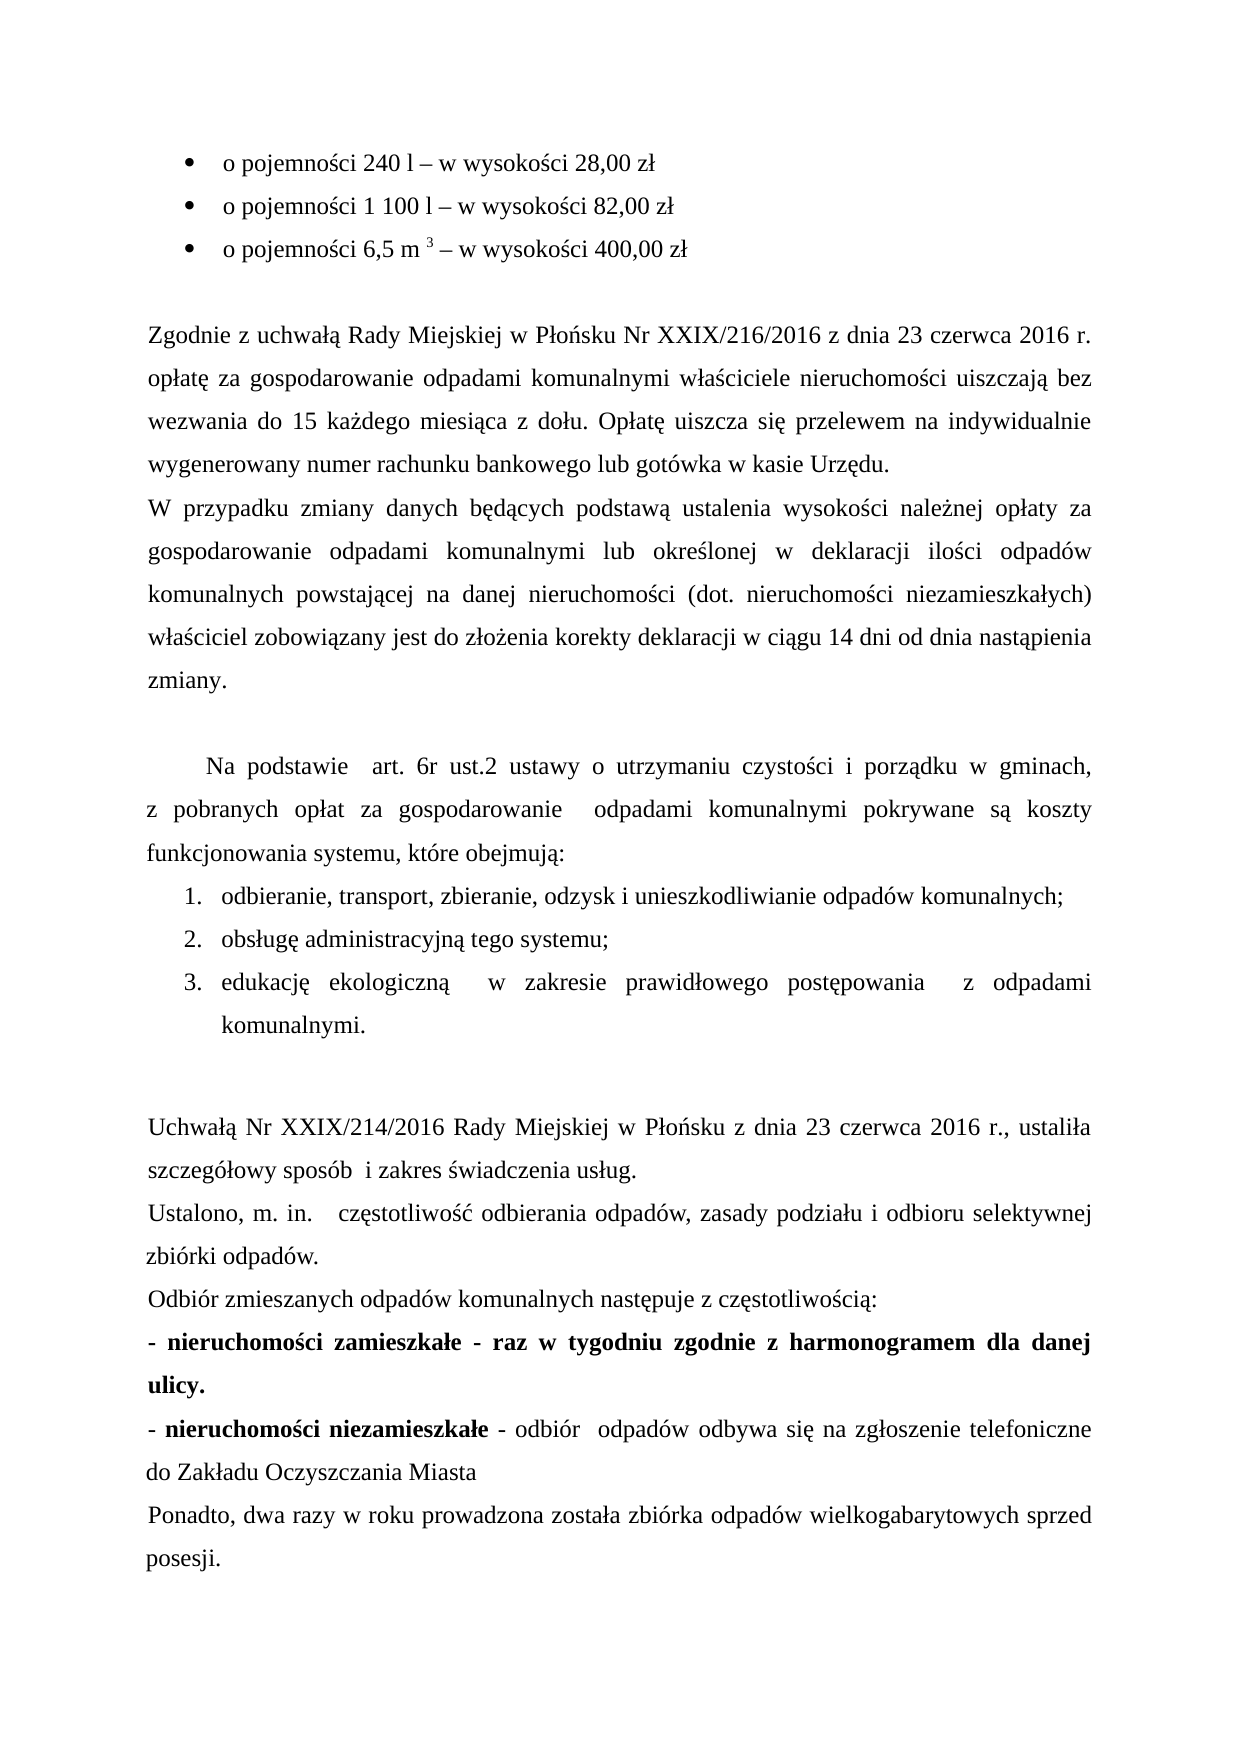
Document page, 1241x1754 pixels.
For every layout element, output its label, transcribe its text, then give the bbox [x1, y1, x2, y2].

list obsługę administracyjną tego systemu; [183, 924, 1093, 953]
list Ponadto, dwa razy w roku prowadzona została zbiórka odpadów wielkogabarytowych sprzed posesji. [146, 1500, 1093, 1572]
text - nieruchomości zamieszkałe - raz w tygodniu zgodnie z harmonogramem dla danej ulicy. [148, 1327, 1093, 1399]
list Ustalono, m. in. częstotliwość odbierania odpadów, zasady podziału i odbioru selektywnej zbiórki odpadów. [146, 1198, 1093, 1270]
list odbieranie, transport, zbieranie, odzysk i unieszkodliwianie odpadów komunalnych; [183, 881, 1093, 909]
text Uchwałą Nr XXIX/214/2016 Rady Miejskiej w Płońsku z dnia 23 czerwca 2016 r., ustaliła szczegółowy sposób i zakres świadczenia usług. [148, 1112, 1093, 1184]
list - nieruchomości niezamieszkałe - odbiór odpadów odbywa się na zgłoszenie telefoniczne do Zakładu Oczyszczania Miasta [146, 1414, 1093, 1486]
list edukację ekologiczną w zakresie prawidłowego postępowania z odpadami komunalnymi. [183, 967, 1093, 1039]
list o pojemności 6,5 m 3 – w wysokości 400,00 zł [185, 234, 1093, 263]
text Na podstawie art. 6r ust.2 ustawy o utrzymaniu czystości i porządku w gminach, z pobranych opłat za gospodarowanie odpadami komunalnymi pokrywane są koszty funkcjonowania systemu, które obejmują: [146, 751, 1093, 866]
text Zgodnie z uchwałą Rady Miejskiej w Płońsku Nr XXIX/216/2016 z dnia 23 czerwca 2016 r. opłatę za gospodarowanie odpadami komunalnymi właściciele nieruchomości uiszczają bez wezwania do 15 każdego miesiąca z dołu. Opłatę uiszcza się przelewem na indywidualnie wygenerowany numer rachunku bankowego lub gotówka w kasie Urzędu. [148, 320, 1093, 478]
text W przypadku zmiany danych będących podstawą ustalenia wysokości należnej opłaty za gospodarowanie odpadami komunalnymi lub określonej w deklaracji ilości odpadów komunalnych powstającej na danej nieruchomości (dot. nieruchomości niezamieszkałych) właściciel zobowiązany jest do złożenia korekty deklaracji w ciągu 14 dni od dnia nastąpienia zmiany. [148, 493, 1093, 694]
list o pojemności 240 l – w wysokości 28,00 zł [185, 148, 1093, 176]
list o pojemności 1 100 l – w wysokości 82,00 zł [185, 191, 1093, 219]
list Odbiór zmieszanych odpadów komunalnych następuje z częstotliwością: [146, 1284, 1093, 1313]
